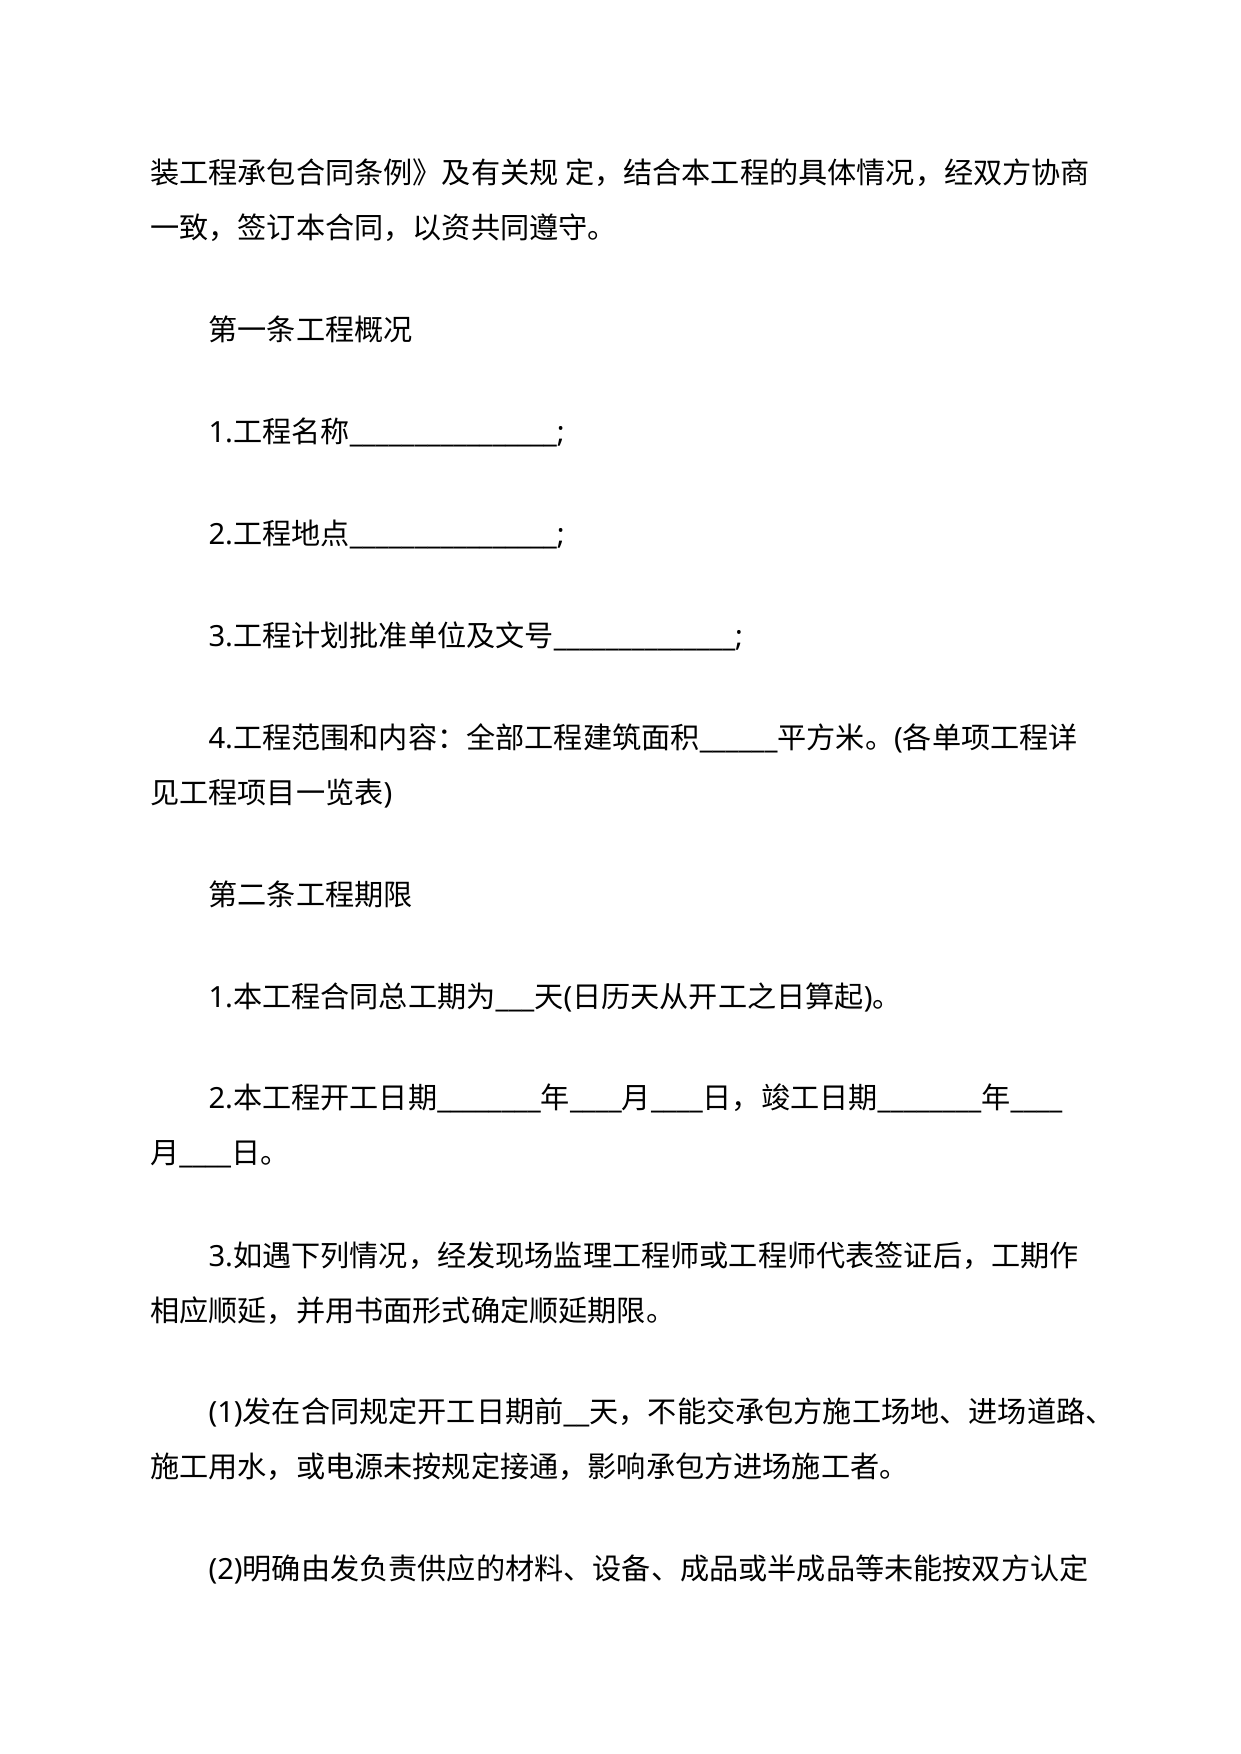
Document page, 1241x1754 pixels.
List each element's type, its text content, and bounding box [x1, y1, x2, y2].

text 2.本工程开工日期________年____月____日，竣工日期________年____月____日。 [150, 1075, 1090, 1172]
text 2.工程地点________________; [150, 510, 1090, 553]
text 1.工程名称________________; [150, 408, 1090, 451]
text 3.工程计划批准单位及文号______________; [150, 612, 1090, 655]
text 第二条工程期限 [150, 871, 1090, 914]
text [150, 1546, 1090, 1588]
text 3.如遇下列情况，经发现场监理工程师或工程师代表签证后，工期作相应顺延，并用书面形式确定顺延期限。 [150, 1232, 1090, 1329]
text 4.工程范围和内容：全部工程建筑面积______平方米。(各单项工程详见工程项目一览表) [150, 714, 1090, 812]
text 1.本工程合同总工期为___天(日历天从开工之日算起)。 [150, 973, 1090, 1016]
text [150, 150, 1090, 247]
text (1)发在合同规定开工日期前__天，不能交承包方施工场地、进场道路、施工用水，或电源未按规定接通，影响承包方进场施工者。 [150, 1389, 1090, 1486]
text 第一条工程概况 [150, 307, 1090, 349]
